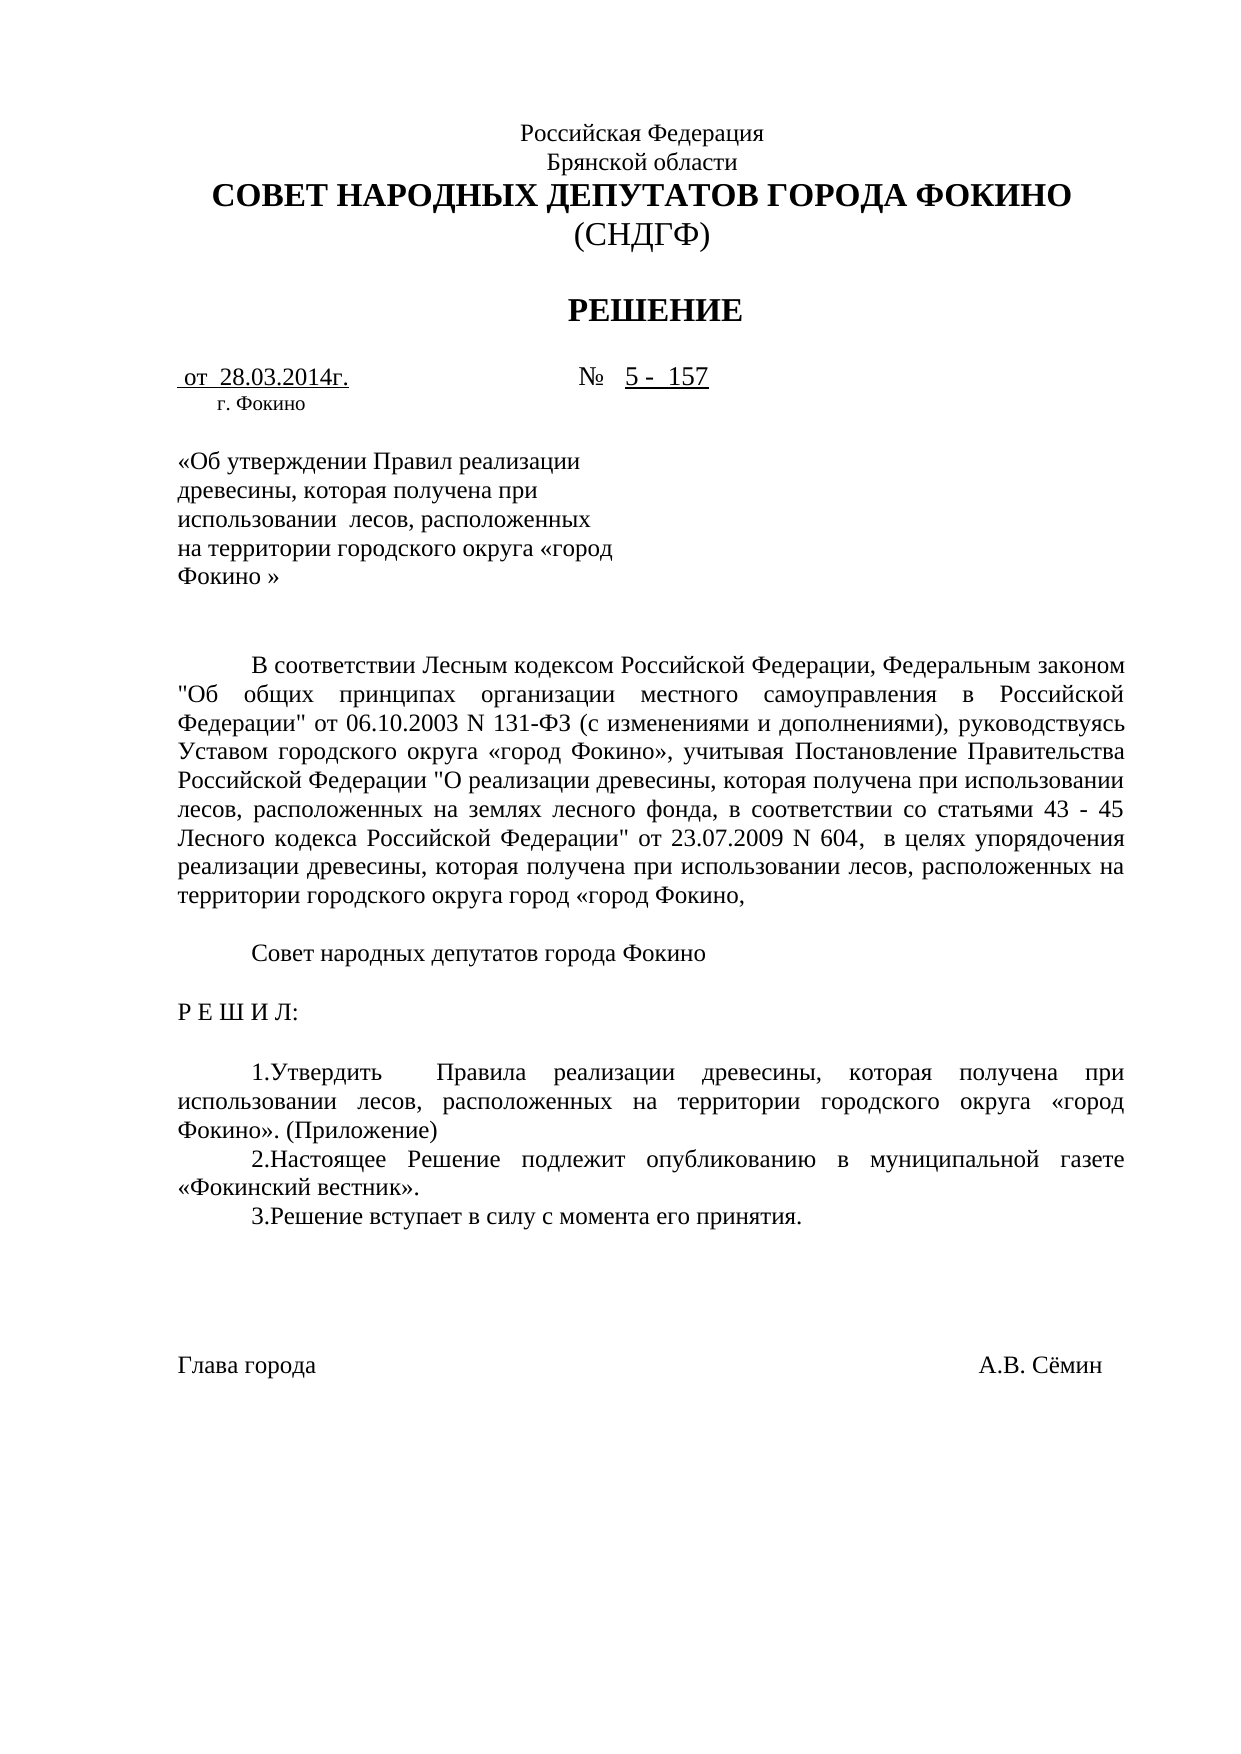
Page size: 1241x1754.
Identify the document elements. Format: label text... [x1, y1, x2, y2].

text В соответствии Лесным кодексом Российской Федерации, Федеральным законом "Об общих принципах организации местного самоуправления в Российской Федерации" от 06.10.2003 N 131-ФЗ (с изменениями и дополнениями), руководствуясь Уставом городского округа «город Фокино», учитывая Постановление Правительства Российской Федерации "О реализации древесины, которая получена при использовании лесов, расположенных на землях лесного фонда, в соответствии со статьями 43 - 45 Лесного кодекса Российской Федерации" от 23.07.2009 N 604, в целях упорядочения реализации древесины, которая получена при использовании лесов, расположенных на территории городского округа город «город Фокино, [177, 650, 1125, 909]
text РЕШЕНИЕ [102, 291, 1125, 329]
text СОВЕТ НАРОДНЫХ ДЕПУТАТОВ ГОРОДА ФОКИНО [102, 176, 1182, 214]
text Совет народных депутатов города Фокино [177, 938, 1125, 966]
text 2.Настоящее Решение подлежит опубликованию в муниципальной газете «Фокинский вестник». [177, 1144, 1125, 1201]
text Р Е Ш И Л: [177, 997, 1125, 1026]
text древесины, которая получена при [177, 475, 1125, 504]
text Фокино » [177, 561, 1125, 590]
text г. Фокино [102, 391, 1182, 415]
list 1.Утвердить Правила реализации древесины, которая получена при использовании лесов, расположенных на территории городского округа «город Фокино». (Приложение) [177, 1057, 1125, 1144]
text Российская Федерация [102, 118, 1182, 147]
text «Об утверждении Правил реализации [177, 446, 1125, 475]
text Глава города А.В. Сёмин [177, 1350, 1125, 1378]
text использовании лесов, расположенных [177, 504, 1125, 533]
text (СНДГФ) [102, 214, 1182, 252]
text 3.Решение вступает в силу с момента его принятия. [215, 1201, 1125, 1230]
text от 28.03.2014г. № 5 - 157 [102, 360, 1182, 391]
text Брянской области [102, 147, 1182, 176]
text на территории городского округа «город [177, 533, 1125, 561]
